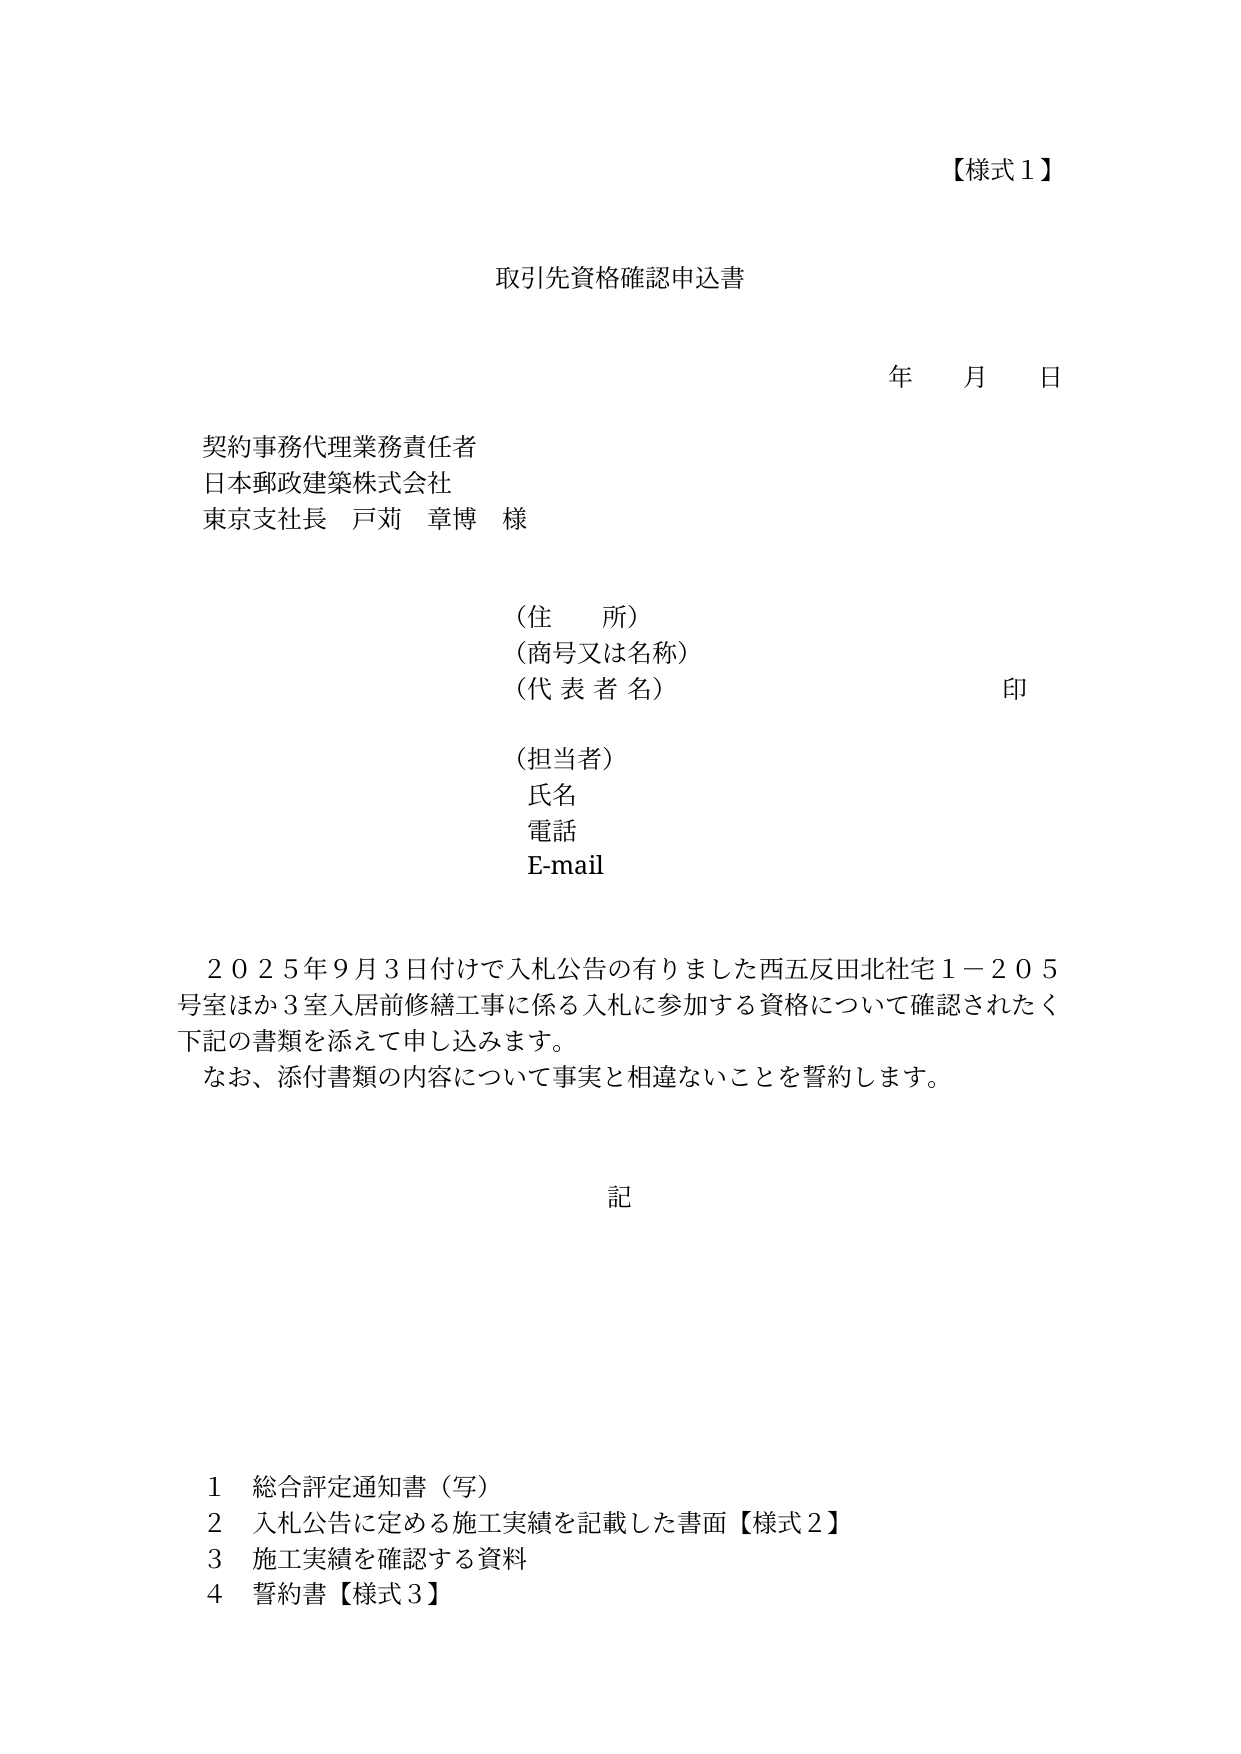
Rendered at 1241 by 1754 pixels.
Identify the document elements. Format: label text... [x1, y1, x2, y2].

text ２０２５年９月３日付けで入札公告の有りました西五反田北社宅１－２０５号室ほか３室入居前修繕工事に係る入札に参加する資格について確認されたく、下記の書類を添えて申し込みます。 [177, 950, 1063, 1058]
text 東京支社長 戸苅 章博 様 [177, 499, 1063, 535]
text （住所） [177, 598, 1063, 634]
text 契約事務代理業務責任者 [177, 428, 1063, 463]
text 日本郵政建築株式会社 [177, 463, 1063, 499]
text １ 総合評定通知書（写） [177, 1467, 1063, 1503]
text 年 月 日 [177, 358, 1063, 393]
text （代表者名） 印 [177, 670, 1063, 706]
text ４ 誓約書【様式３】 [177, 1575, 1063, 1611]
text （商号又は名称） [177, 634, 1063, 670]
subtitle 記 [177, 1162, 1063, 1229]
text ３ 施工実績を確認する資料 [177, 1539, 1063, 1575]
text E-mail [177, 848, 1063, 882]
text 【様式１】 [177, 134, 1064, 202]
text 氏名 [177, 776, 1063, 812]
text 取引先資格確認申込書 [177, 259, 1063, 295]
text ２ 入札公告に定める施工実績を記載した書面【様式２】 [177, 1503, 1063, 1539]
text 電話 [177, 812, 1063, 848]
text なお、添付書類の内容について事実と相違ないことを誓約します。 [177, 1058, 1063, 1093]
text （担当者） [177, 740, 1063, 776]
